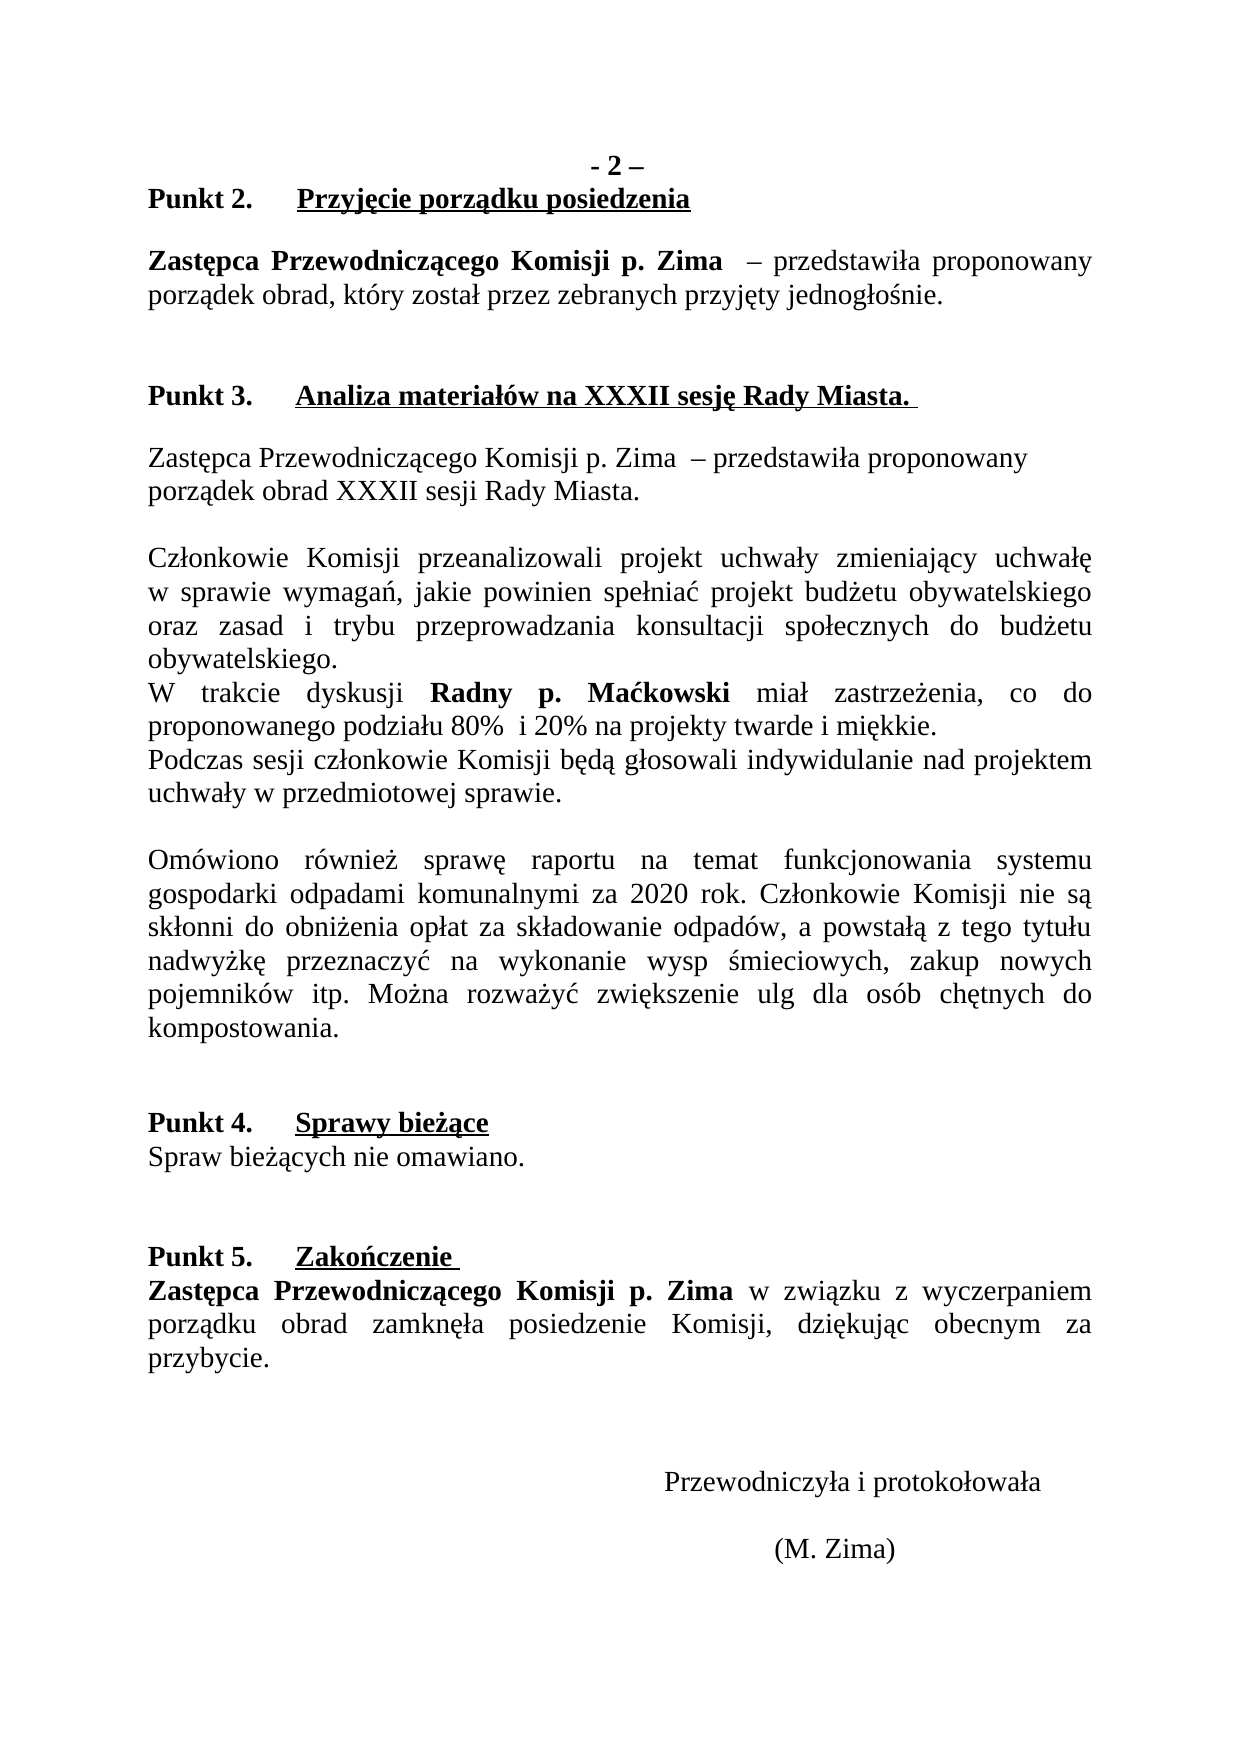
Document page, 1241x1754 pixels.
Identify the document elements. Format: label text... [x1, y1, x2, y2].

text Zastępca Przewodniczącego Komisji p. Zima – przedstawiła proponowany porządek obrad XXXII sesji Rady Miasta. [148, 440, 1093, 507]
text Punkt 3. Analiza materiałów na XXXII sesję Rady Miasta. [148, 378, 1093, 411]
text Zastępca Przewodniczącego Komisji p. Zima w związku z wyczerpaniem porządku obrad zamknęła posiedzenie Komisji, dziękując obecnym za przybycie. [148, 1273, 1093, 1373]
text Zastępca Przewodniczącego Komisji p. Zima – przedstawiła proponowany porządek obrad, który został przez zebranych przyjęty jednogłośnie. [148, 243, 1093, 311]
text Członkowie Komisji przeanalizowali projekt uchwały zmieniający uchwałę w sprawie wymagań, jakie powinien spełniać projekt budżetu obywatelskiego oraz zasad i trybu przeprowadzania konsultacji społecznych do budżetu obywatelskiego. [148, 541, 1093, 675]
text Omówiono również sprawę raportu na temat funkcjonowania systemu gospodarki odpadami komunalnymi za 2020 rok. Członkowie Komisji nie są skłonni do obniżenia opłat za składowanie odpadów, a powstałą z tego tytułu nadwyżkę przeznaczyć na wykonanie wysp śmieciowych, zakup nowych pojemników itp. Można rozważyć zwiększenie ulg dla osób chętnych do kompostowania. [148, 842, 1093, 1044]
text W trakcie dyskusji Radny p. Maćkowski miał zastrzeżenia, co do proponowanego podziału 80% i 20% na projekty twarde i miękkie. [148, 675, 1093, 742]
text Punkt 4. Sprawy bieżące [148, 1105, 1093, 1139]
text Spraw bieżących nie omawiano. [148, 1139, 1093, 1172]
text (M. Zima) [148, 1532, 1093, 1565]
text Punkt 2. Przyjęcie porządku posiedzenia [148, 181, 1093, 215]
text Podczas sesji członkowie Komisji będą głosowali indywidulanie nad projektem uchwały w przedmiotowej sprawie. [148, 742, 1093, 809]
text - 2 – [148, 148, 1093, 181]
text Punkt 5. Zakończenie [148, 1239, 1093, 1273]
subtitle Przewodniczyła i protokołowała [148, 1464, 1093, 1498]
